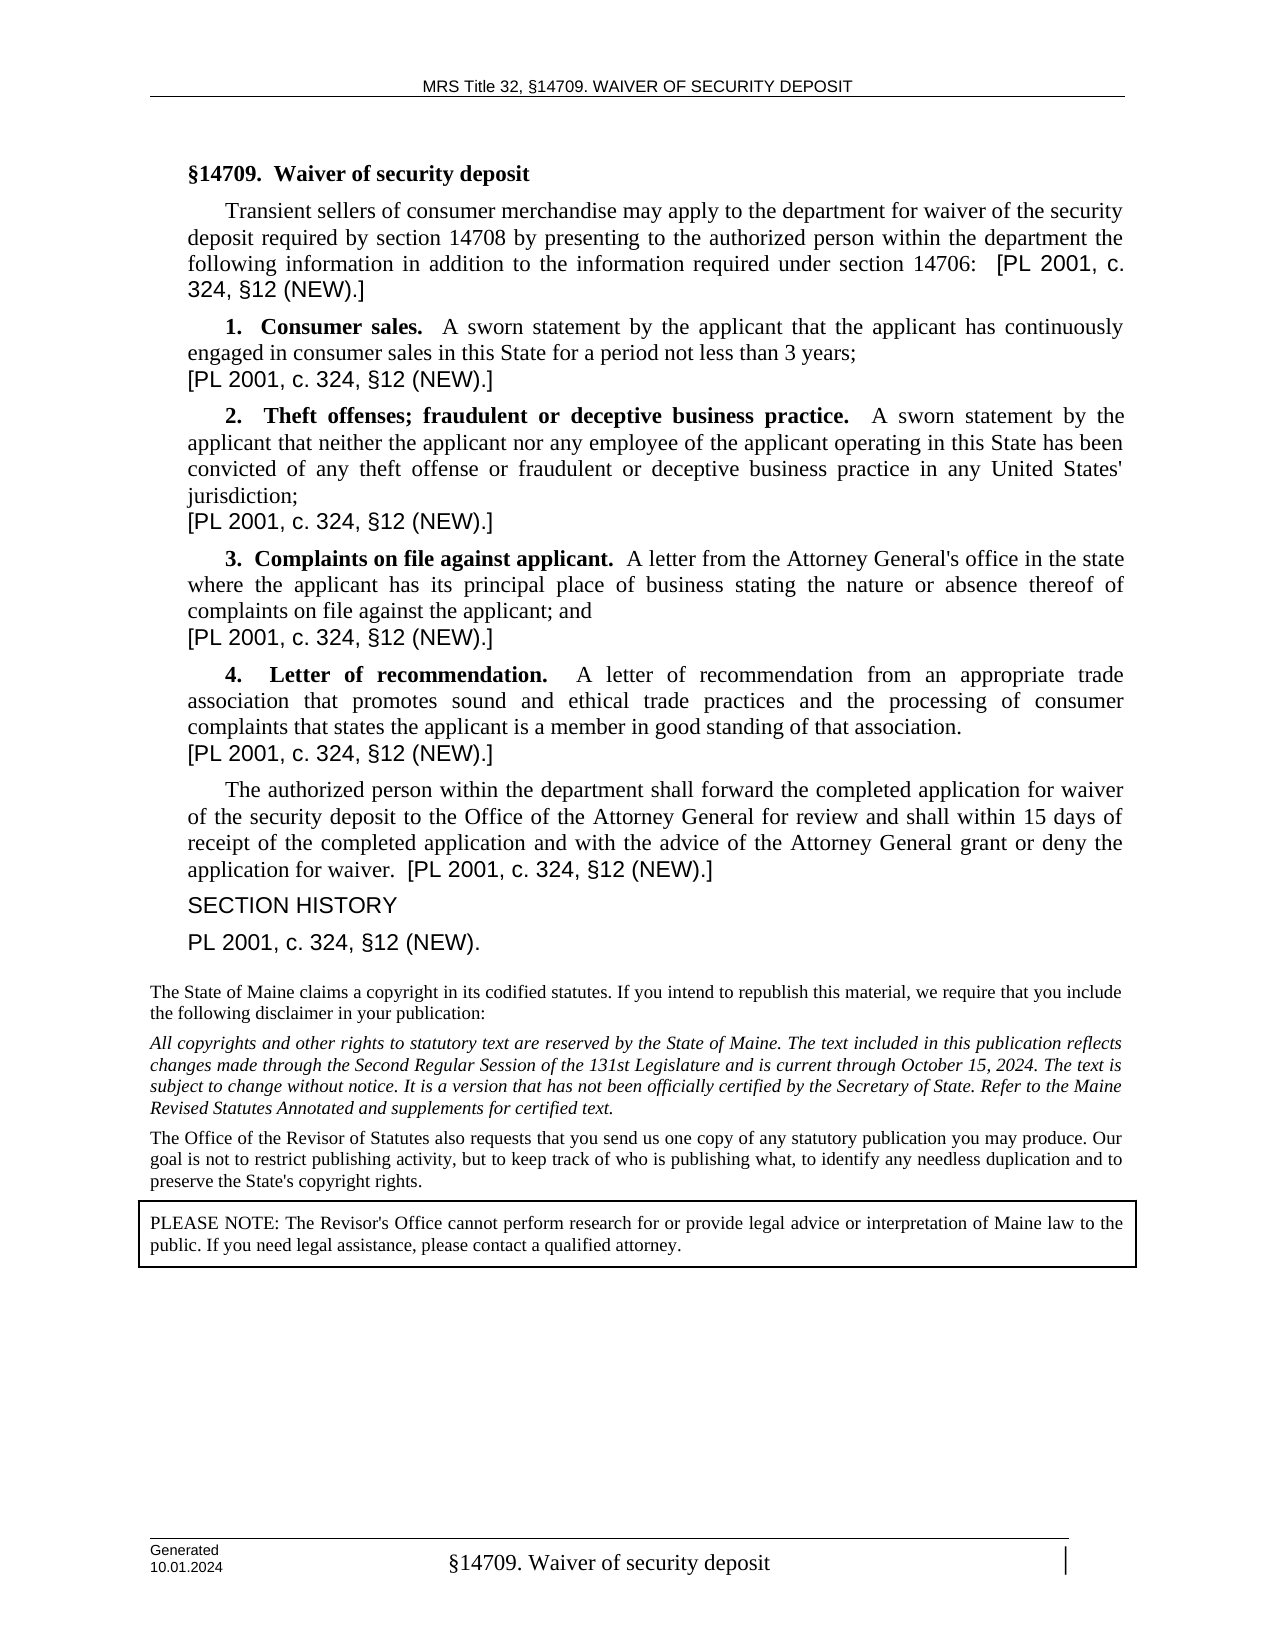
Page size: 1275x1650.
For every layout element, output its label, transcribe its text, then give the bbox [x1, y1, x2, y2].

text [PL 2001, c. 324, §12 (NEW).] [187, 740, 1125, 766]
text The authorized person within the department shall forward the completed application for waiver of the security deposit to the Office of the Attorney General for review and shall within 15 days of receipt of the completed application and with the advice of the Attorney General grant or deny the application for waiver. [PL 2001, c. 324, §12 (NEW).] [187, 776, 1125, 882]
text All copyrights and other rights to statutory text are reserved by the State of Maine. The text included in this publication reflects changes made through the Second Regular Session of the 131st Legislature and is current through October 15, 2024 . The text is subject to change without notice. It is a version that has not been officially certified by the Secretary of State. Refer to the Maine Revised Statutes Annotated and supplements for certified text. [150, 1032, 1125, 1118]
text Transient sellers of consumer merchandise may apply to the department for waiver of the security deposit required by section 14708 by presenting to the authorized person within the department the following information in addition to the information required under section 14706: [PL 2001, c. 324, §12 (NEW).] [187, 197, 1125, 303]
text 1. Consumer sales. A sworn statement by the applicant that the applicant has continuously engaged in consumer sales in this State for a period not less than 3 years; [187, 313, 1125, 366]
text PLEASE NOTE: The Revisor's Office cannot perform research for or provide legal advice or interpretation of Maine law to the public. If you need legal assistance, please contact a qualified attorney. [140, 1202, 1135, 1266]
text PL 2001, c. 324, §12 (NEW). [187, 929, 1125, 956]
text SECTION HISTORY [187, 892, 1125, 919]
text 4. Letter of recommendation. A letter of recommendation from an appropriate trade association that promotes sound and ethical trade practices and the processing of consumer complaints that states the applicant is a member in good standing of that association. [187, 661, 1125, 740]
text §14709. Waiver of security deposit [187, 160, 1125, 187]
text The Office of the Revisor of Statutes also requests that you send us one copy of any statutory publication you may produce. Our goal is not to restrict publishing activity, but to keep track of who is publishing what, to identify any needless duplication and to preserve the State's copyright rights. [150, 1127, 1125, 1191]
text [PL 2001, c. 324, §12 (NEW).] [187, 366, 1125, 392]
text 3. Complaints on file against applicant. A letter from the Attorney General's office in the state where the applicant has its principal place of business stating the nature or absence thereof of complaints on file against the applicant; and [187, 545, 1125, 624]
text [PL 2001, c. 324, §12 (NEW).] [187, 508, 1125, 534]
text [PL 2001, c. 324, §12 (NEW).] [187, 624, 1125, 650]
text 2. Theft offenses; fraudulent or deceptive business practice. A sworn statement by the applicant that neither the applicant nor any employee of the applicant operating in this State has been convicted of any theft offense or fraudulent or deceptive business practice in any United States' jurisdiction; [187, 403, 1125, 508]
text The State of Maine claims a copyright in its codified statutes. If you intend to republish this material, we require that you include the following disclaimer in your publication: [150, 981, 1125, 1024]
